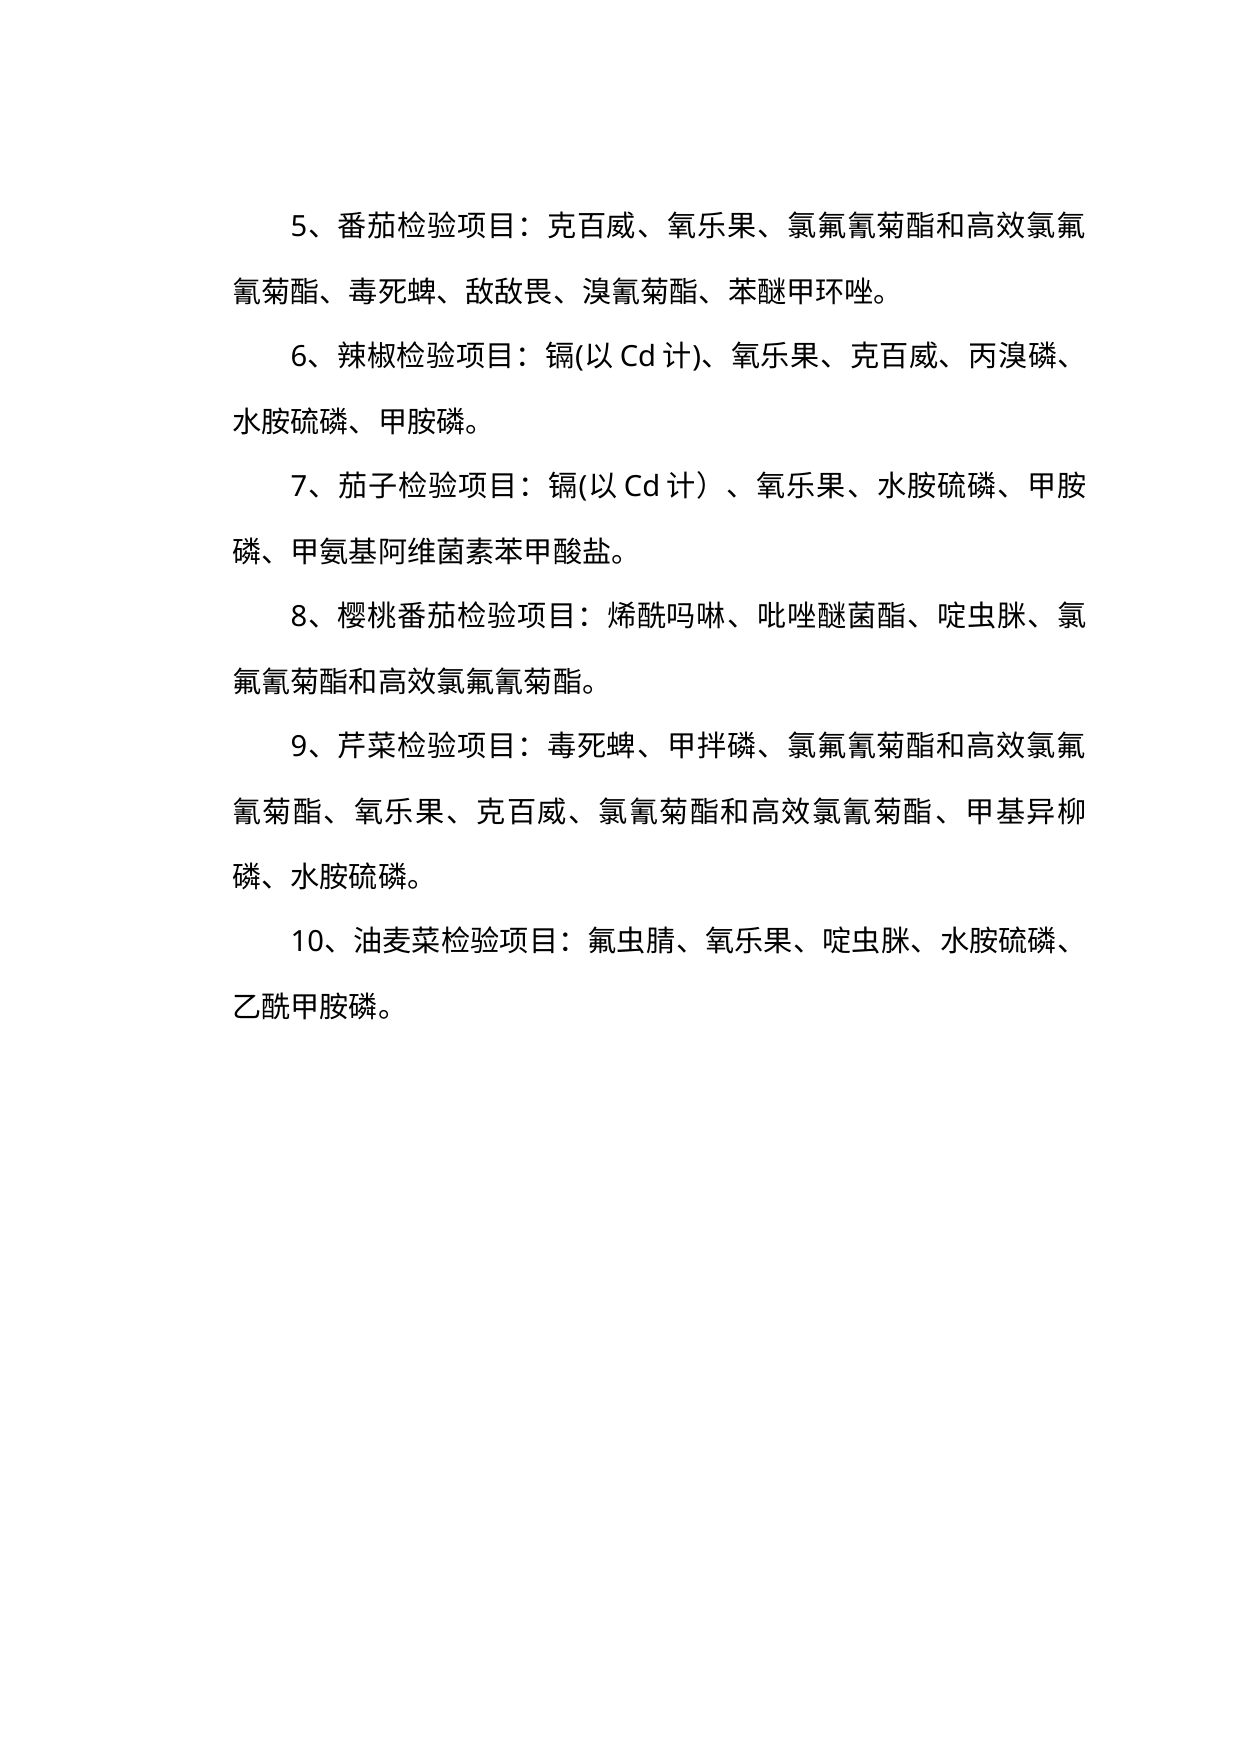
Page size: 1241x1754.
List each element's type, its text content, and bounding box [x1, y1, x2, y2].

text 8、樱桃番茄检验项目：烯酰吗啉、吡唑醚菌酯、啶虫脒、氯氟氰菊酯和高效氯氟氰菊酯。 [232, 582, 1087, 712]
text 9、芹菜检验项目：毒死蜱、甲拌磷、氯氟氰菊酯和高效氯氟氰菊酯、氧乐果、克百威、氯氰菊酯和高效氯氰菊酯、甲基异柳磷、水胺硫磷。 [232, 712, 1087, 907]
text 5、番茄检验项目：克百威、氧乐果、氯氟氰菊酯和高效氯氟氰菊酯、毒死蜱、敌敌畏、溴氰菊酯、苯醚甲环唑。 [232, 192, 1087, 322]
text 10、油麦菜检验项目：氟虫腈、氧乐果、啶虫脒、水胺硫磷、乙酰甲胺磷。 [232, 907, 1087, 1037]
text 6、辣椒检验项目：镉(以Cd计)、氧乐果、克百威、丙溴磷、水胺硫磷、甲胺磷。 [232, 322, 1087, 452]
text 7、茄子检验项目：镉(以Cd计）、氧乐果、水胺硫磷、甲胺磷、甲氨基阿维菌素苯甲酸盐。 [232, 452, 1087, 582]
